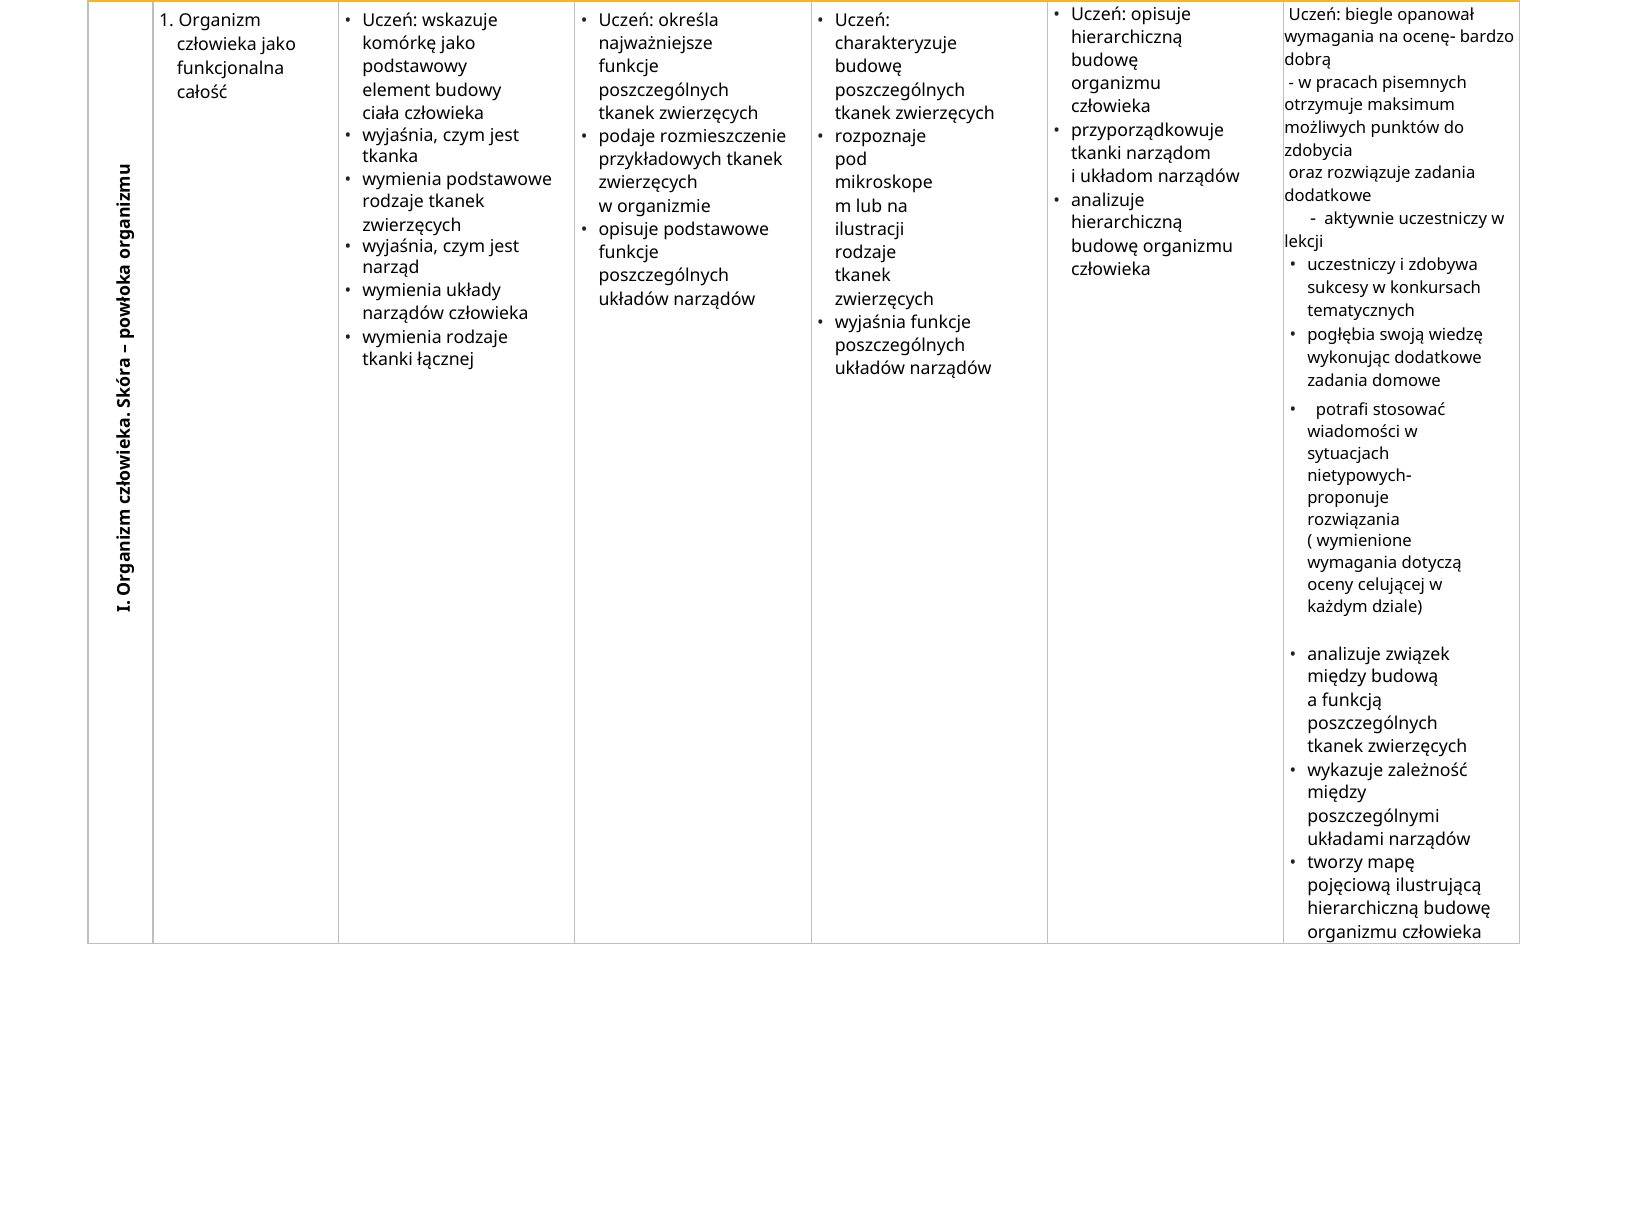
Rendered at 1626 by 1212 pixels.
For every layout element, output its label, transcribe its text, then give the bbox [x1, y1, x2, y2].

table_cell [89, 2, 152, 943]
table_cell Uczeń: opisuje hierarchiczną budowę organizmu człowieka przyporządkowuje tkanki narządom i układom narządów analizuje hierarchiczną budowę organizmu człowieka [1048, 2, 1283, 943]
table_cell Uczeń: określa najważniejsze funkcje poszczególnych tkanek zwierzęcych podaje rozmieszczenie przykładowych tkanek zwierzęcych w organizmie opisuje podstawowe funkcje poszczególnych układów narządów [575, 2, 811, 943]
table_cell Uczeń: charakteryzuje budowę poszczególnych tkanek zwierzęcych rozpoznaje pod mikroskopem lub na ilustracji rodzaje tkanek zwierzęcych wyjaśnia funkcje poszczególnych układów narządów [812, 2, 1047, 943]
table_cell Uczeń: wskazuje komórkę jako podstawowy element budowy ciała człowieka wyjaśnia, czym jest tkanka wymienia podstawowe rodzaje tkanek zwierzęcych wyjaśnia, czym jest narząd wymienia układy narządów człowieka wymienia rodzaje tkanki łącznej [339, 2, 574, 943]
table_cell 1. Organizm człowieka jako funkcjonalna całość [154, 2, 338, 943]
table_cell Uczeń: biegle opanował wymagania na ocenę bardzo dobrą - w pracach pisemnych otrzymuje maksimum możliwych punktów do zdobycia oraz rozwiązuje zadania dodatkowe aktywnie uczestniczy w lekcji uczestniczy i zdobywa sukcesy w konkursach tematycznych pogłębia swoją wiedzę wykonując dodatkowe zadania domowe potrafi stosować wiadomości w sytuacjach nietypowych proponuje rozwiązania ( wymienione wymagania dotyczą oceny celującej w każdym dziale) analizuje związek między budową a funkcją poszczególnych tkanek zwierzęcych wykazuje zależność między poszczególnymi układami narządów tworzy mapę pojęciową ilustrującą hierarchiczną budowę organizmu człowieka [1284, 2, 1519, 943]
